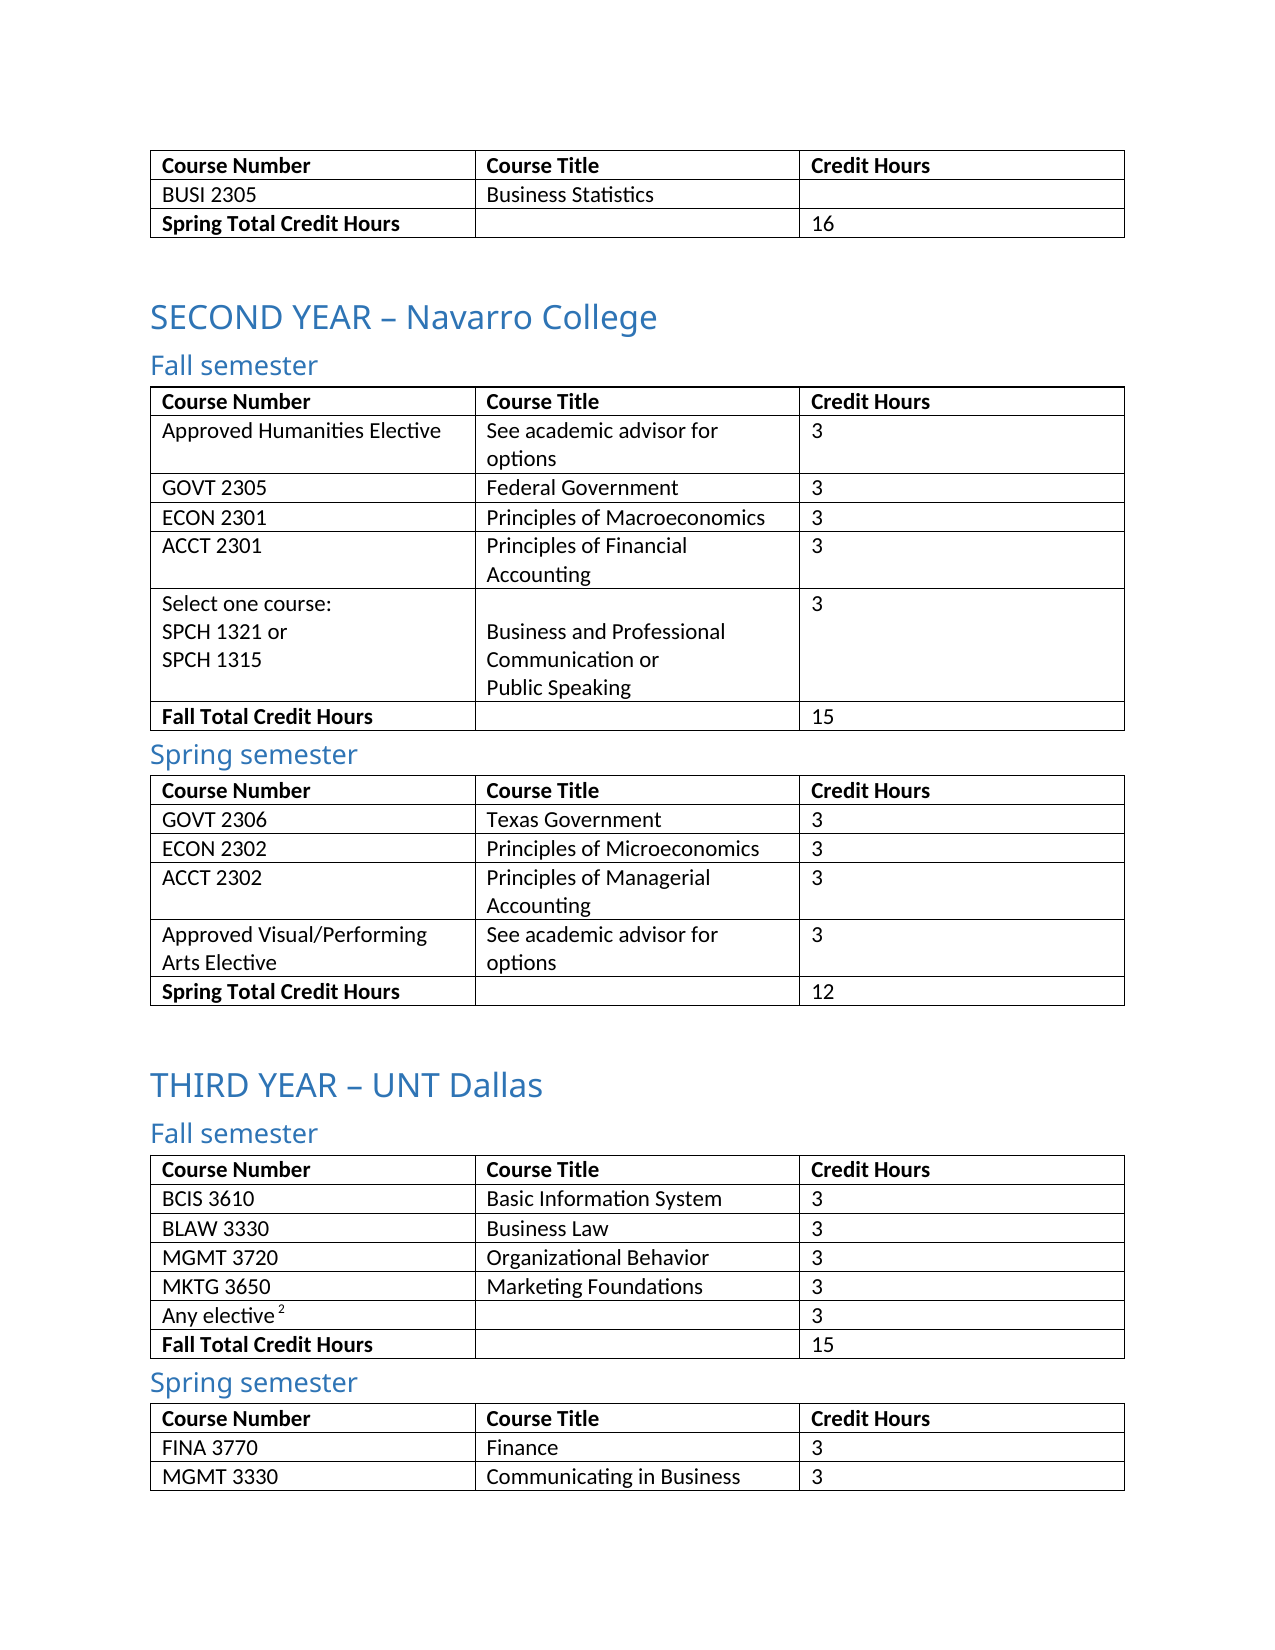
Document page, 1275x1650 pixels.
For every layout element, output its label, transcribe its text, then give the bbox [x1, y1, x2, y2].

table_cell BLAW 3330 [151, 1214, 475, 1242]
table_cell Principles of Macroeconomics [476, 503, 799, 531]
table_cell 15 [800, 702, 1124, 730]
table_cell 3 [800, 805, 1124, 833]
table_cell 3 [800, 1462, 1124, 1490]
table_cell Spring Total Credit Hours [151, 209, 475, 237]
subtitle Spring semester [150, 735, 1125, 772]
table_cell 3 [800, 1214, 1124, 1242]
table_cell BCIS 3610 [151, 1185, 475, 1213]
table_cell Spring Total Credit Hours [151, 977, 475, 1005]
table_cell [476, 1330, 799, 1358]
table_header Course Number [151, 776, 475, 804]
table_cell Approved Humanities Elective [151, 416, 475, 472]
table_header Course Number [151, 388, 475, 415]
table_cell Any elective 2 [151, 1301, 475, 1329]
table_header Credit Hours [800, 1156, 1124, 1183]
table_cell Business and Professional Communication or Public Speaking [476, 589, 799, 701]
table_header Course Title [476, 1404, 799, 1432]
table_cell 3 [800, 1243, 1124, 1271]
table_cell ACCT 2302 [151, 863, 475, 919]
table_header Course Title [476, 1156, 799, 1183]
table_cell 3 [800, 863, 1124, 919]
table_header Credit Hours [800, 776, 1124, 804]
subtitle Spring semester [150, 1363, 1125, 1400]
table_cell [476, 702, 799, 730]
table_cell See academic advisor for options [476, 920, 799, 976]
table_cell 16 [800, 209, 1124, 237]
table_cell 3 [800, 1185, 1124, 1213]
table_cell 3 [800, 920, 1124, 976]
table_cell 15 [800, 1330, 1124, 1358]
table_cell Basic Information System [476, 1185, 799, 1213]
table_cell Approved Visual/Performing Arts Elective [151, 920, 475, 976]
table_cell ECON 2302 [151, 834, 475, 862]
table_cell Organizational Behavior [476, 1243, 799, 1271]
table_cell MGMT 3330 [151, 1462, 475, 1490]
table_cell Communicating in Business [476, 1462, 799, 1490]
table_header Course Title [476, 388, 799, 415]
table_cell 3 [800, 474, 1124, 502]
table_cell Finance [476, 1433, 799, 1461]
subtitle THIRD YEAR – UNT Dallas [150, 1062, 1125, 1107]
table_cell ACCT 2301 [151, 532, 475, 588]
table_header Credit Hours [800, 151, 1124, 179]
table_header Course Number [151, 151, 475, 179]
table_cell Select one course: SPCH 1321 or SPCH 1315 [151, 589, 475, 701]
table_cell 3 [800, 1301, 1124, 1329]
table_cell 3 [800, 589, 1124, 701]
table_cell Texas Government [476, 805, 799, 833]
table_cell 3 [800, 1433, 1124, 1461]
subtitle Fall semester [150, 1115, 1125, 1152]
table_cell [476, 977, 799, 1005]
table_cell GOVT 2305 [151, 474, 475, 502]
table_cell ECON 2301 [151, 503, 475, 531]
table_cell Principles of Managerial Accounting [476, 863, 799, 919]
table_cell [800, 180, 1124, 208]
table_cell [476, 209, 799, 237]
table_cell FINA 3770 [151, 1433, 475, 1461]
table_cell MGMT 3720 [151, 1243, 475, 1271]
table_cell 3 [800, 1272, 1124, 1300]
table_cell GOVT 2306 [151, 805, 475, 833]
table_cell Federal Government [476, 474, 799, 502]
table_header Course Title [476, 776, 799, 804]
table_cell Principles of Financial Accounting [476, 532, 799, 588]
table_cell Fall Total Credit Hours [151, 702, 475, 730]
table_header Course Title [476, 151, 799, 179]
table_header Credit Hours [800, 388, 1124, 415]
table_cell MKTG 3650 [151, 1272, 475, 1300]
subtitle SECOND YEAR – Navarro College [150, 293, 1125, 339]
table_cell 3 [800, 532, 1124, 588]
table_cell See academic advisor for options [476, 416, 799, 472]
table_header Course Number [151, 1156, 475, 1183]
table_cell 3 [800, 834, 1124, 862]
table_cell 12 [800, 977, 1124, 1005]
table_cell Business Statistics [476, 180, 799, 208]
table_cell Business Law [476, 1214, 799, 1242]
table_cell Principles of Microeconomics [476, 834, 799, 862]
table_header Credit Hours [800, 1404, 1124, 1432]
table_header Course Number [151, 1404, 475, 1432]
table_cell BUSI 2305 [151, 180, 475, 208]
table_cell [476, 1301, 799, 1329]
table_cell Fall Total Credit Hours [151, 1330, 475, 1358]
subtitle Fall semester [150, 347, 1125, 383]
table_cell 3 [800, 503, 1124, 531]
table_cell Marketing Foundations [476, 1272, 799, 1300]
table_cell 3 [800, 416, 1124, 472]
